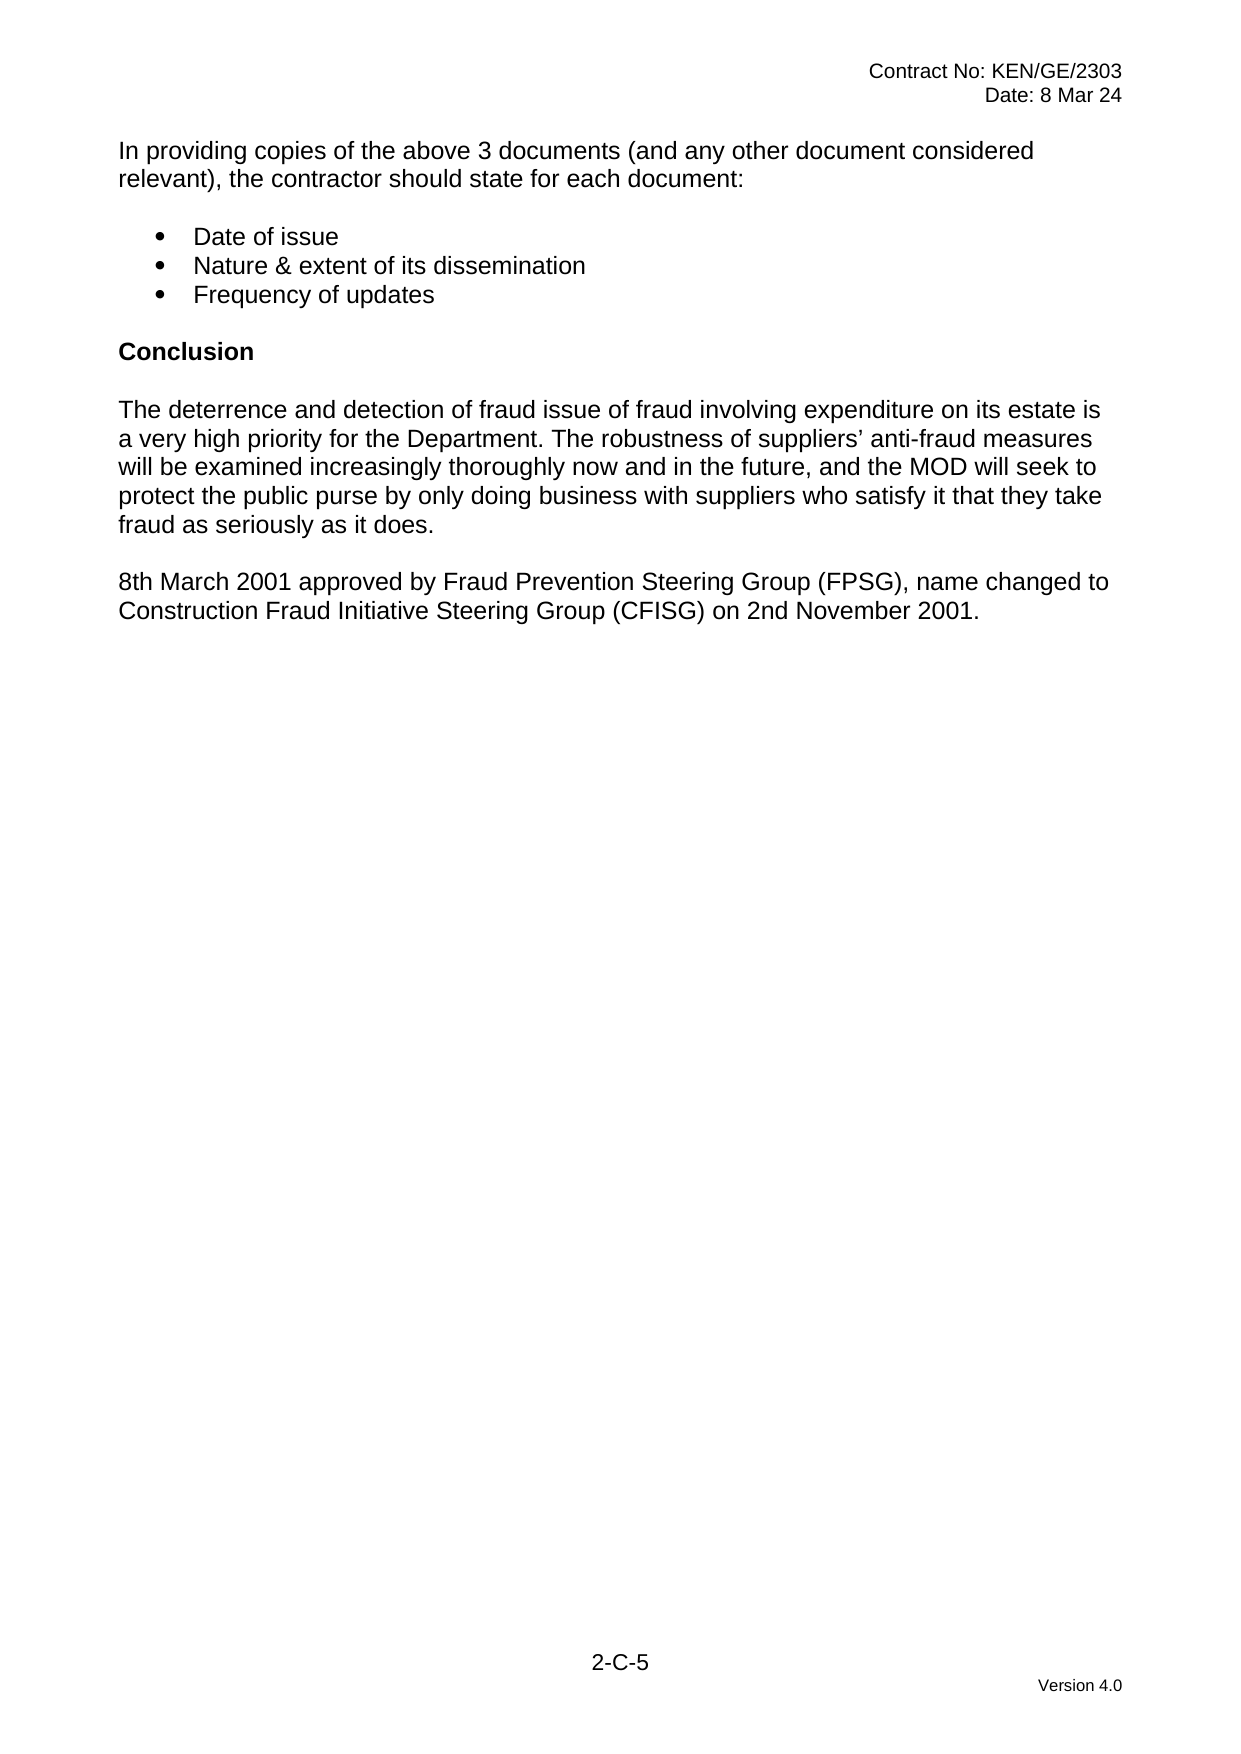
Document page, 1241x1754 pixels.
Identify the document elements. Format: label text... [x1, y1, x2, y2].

text The deterrence and detection of fraud issue of fraud involving expenditure on its estate is a very high priority for the Department. The robustness of suppliers’ anti-fraud measures will be examined increasingly thoroughly now and in the future, and the MOD will seek to protect the public purse by only doing business with suppliers who satisfy it that they take fraud as seriously as it does. [118, 395, 1122, 538]
list Nature & extent of its dissemination [156, 251, 1122, 280]
list Date of issue [156, 222, 1122, 251]
text 8th March 2001 approved by Fraud Prevention Steering Group (FPSG), name changed to Construction Fraud Initiative Steering Group (CFISG) on 2nd November 2001. [118, 567, 1122, 625]
text In providing copies of the above 3 documents (and any other document considered relevant), the contractor should state for each document: [118, 136, 1122, 193]
text Conclusion [118, 337, 1122, 366]
list Frequency of updates [156, 280, 1122, 308]
